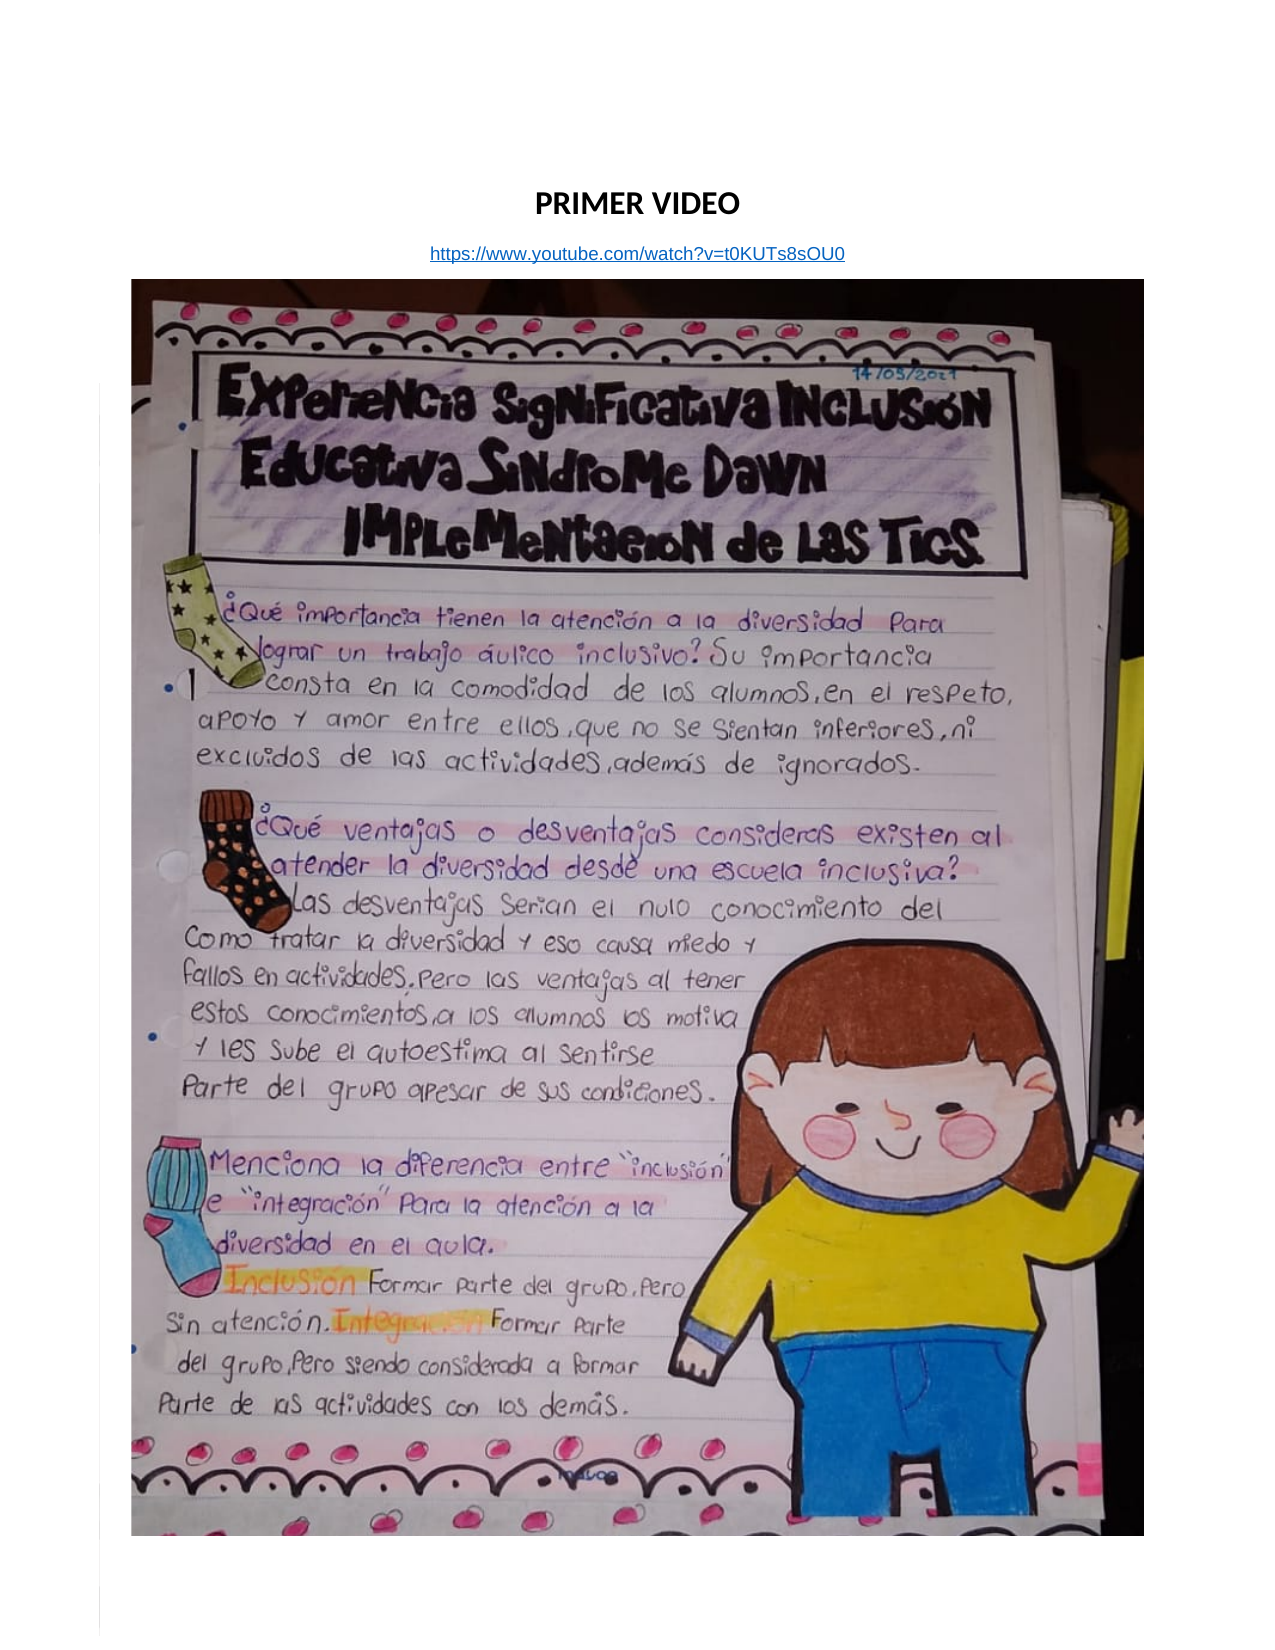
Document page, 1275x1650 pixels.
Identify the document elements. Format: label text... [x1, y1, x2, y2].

text PRIMER VIDEO [177, 182, 1098, 222]
picture [131, 279, 1144, 1536]
text https://www.youtube.com/watch?v=t0KUTs8sOU0 [177, 242, 1098, 264]
